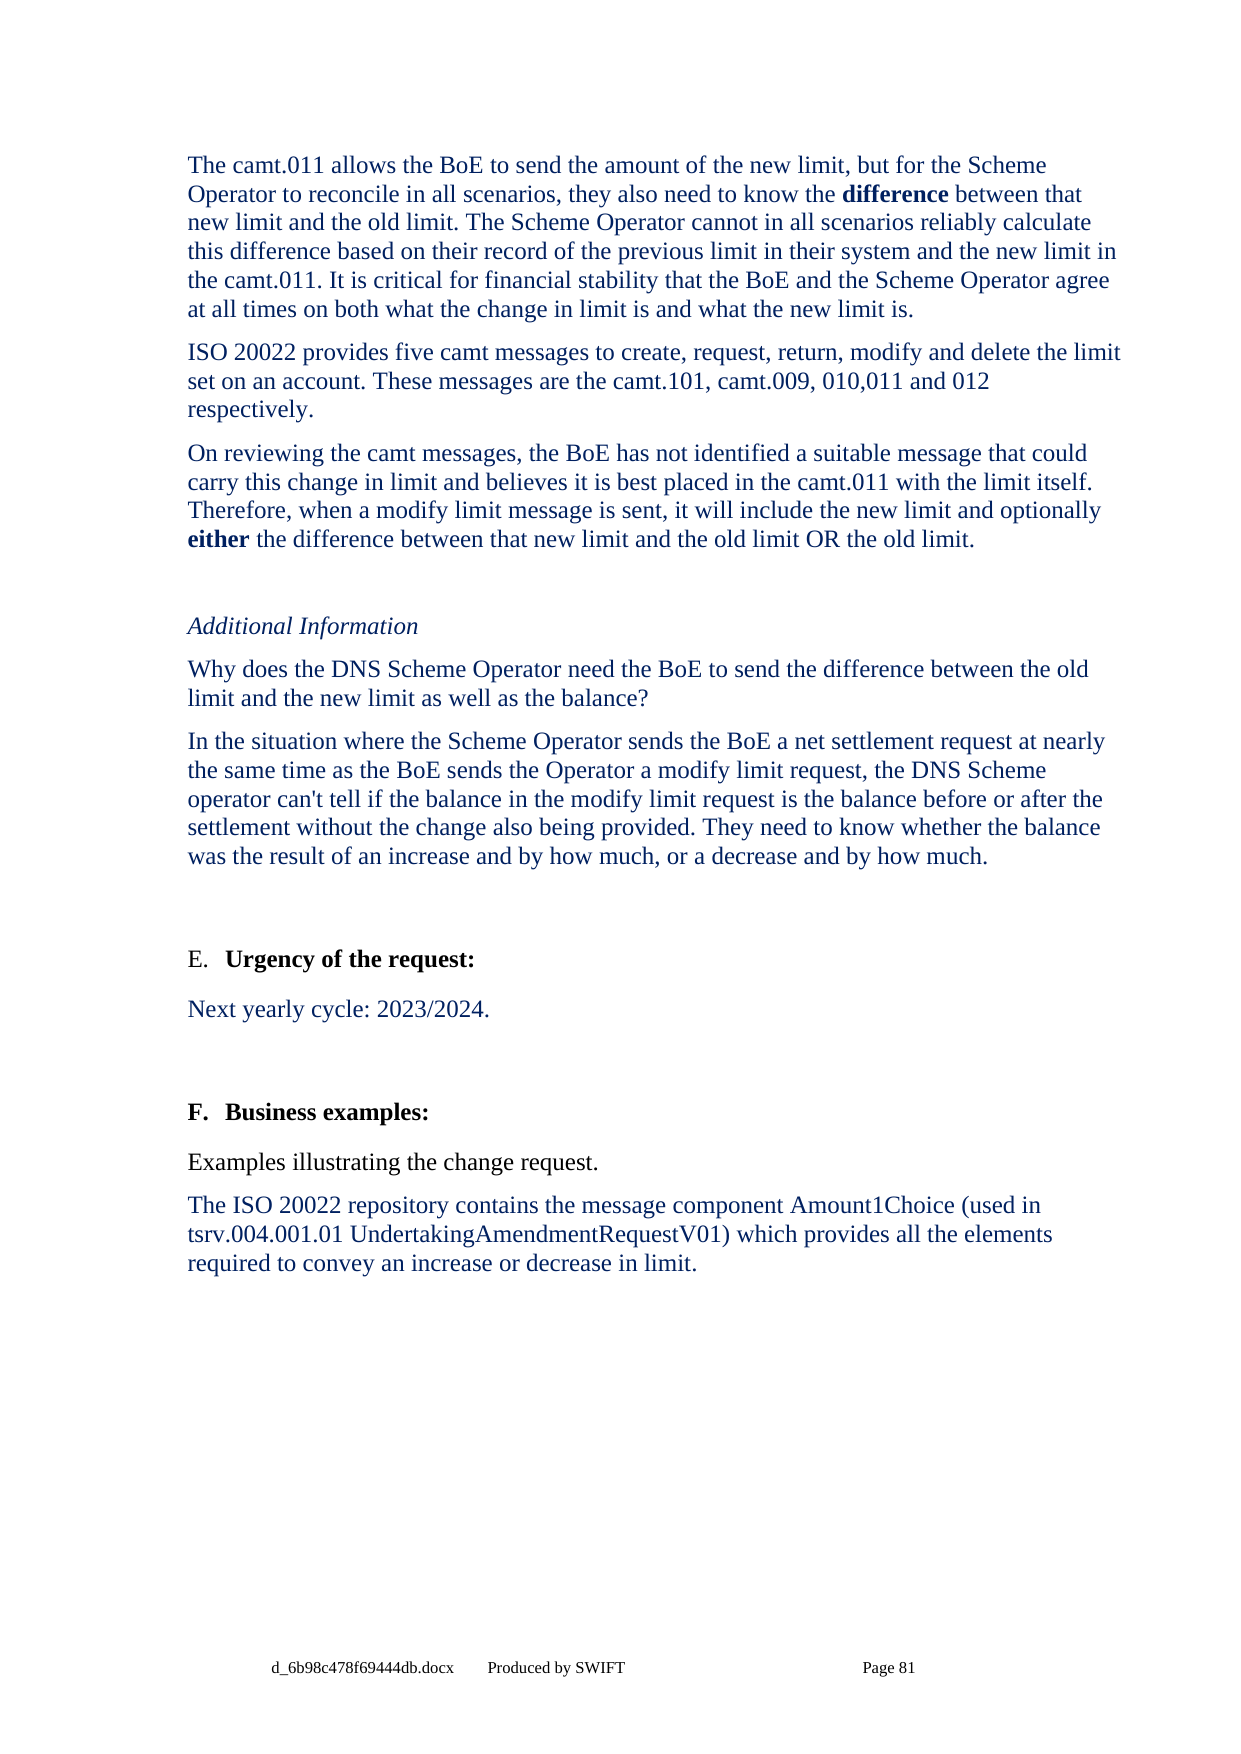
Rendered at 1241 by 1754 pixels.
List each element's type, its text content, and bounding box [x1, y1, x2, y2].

subtitle Business examples: [187, 1097, 1122, 1126]
text ISO 20022 provides five camt messages to create, request, return, modify and delete the limit set on an account. These messages are the camt.101, camt.009, 010,011 and 012 respectively. [187, 337, 1122, 423]
text In the situation where the Scheme Operator sends the BoE a net settlement request at nearly the same time as the BoE sends the Operator a modify limit request, the DNS Scheme operator can't tell if the balance in the modify limit request is the balance before or after the settlement without the change also being provided. They need to know whether the balance was the result of an increase and by how much, or a decrease and by how much. [187, 726, 1122, 870]
text Examples illustrating the change request. [187, 1147, 1122, 1176]
text On reviewing the camt messages, the BoE has not identified a suitable message that could carry this change in limit and believes it is best placed in the camt.011 with the limit itself. Therefore, when a modify limit message is sent, it will include the new limit and optionally either the difference between that new limit and the old limit OR the old limit. [187, 438, 1122, 553]
text The ISO 20022 repository contains the message component Amount1Choice (used in tsrv.004.001.01 UndertakingAmendmentRequestV01) which provides all the elements required to convey an increase or decrease in limit. [187, 1190, 1122, 1277]
text Next yearly cycle: 2023/2024. [187, 994, 1122, 1023]
text The camt.011 allows the BoE to send the amount of the new limit, but for the Scheme Operator to reconcile in all scenarios, they also need to know the difference between that new limit and the old limit. The Scheme Operator cannot in all scenarios reliably calculate this difference based on their record of the previous limit in their system and the new limit in the camt.011. It is critical for financial stability that the BoE and the Scheme Operator agree at all times on both what the change in limit is and what the new limit is. [187, 150, 1122, 322]
text Additional Information [187, 611, 1122, 639]
text Why does the DNS Scheme Operator need the BoE to send the difference between the old limit and the new limit as well as the balance? [187, 654, 1122, 712]
subtitle Urgency of the request: [187, 944, 1122, 973]
